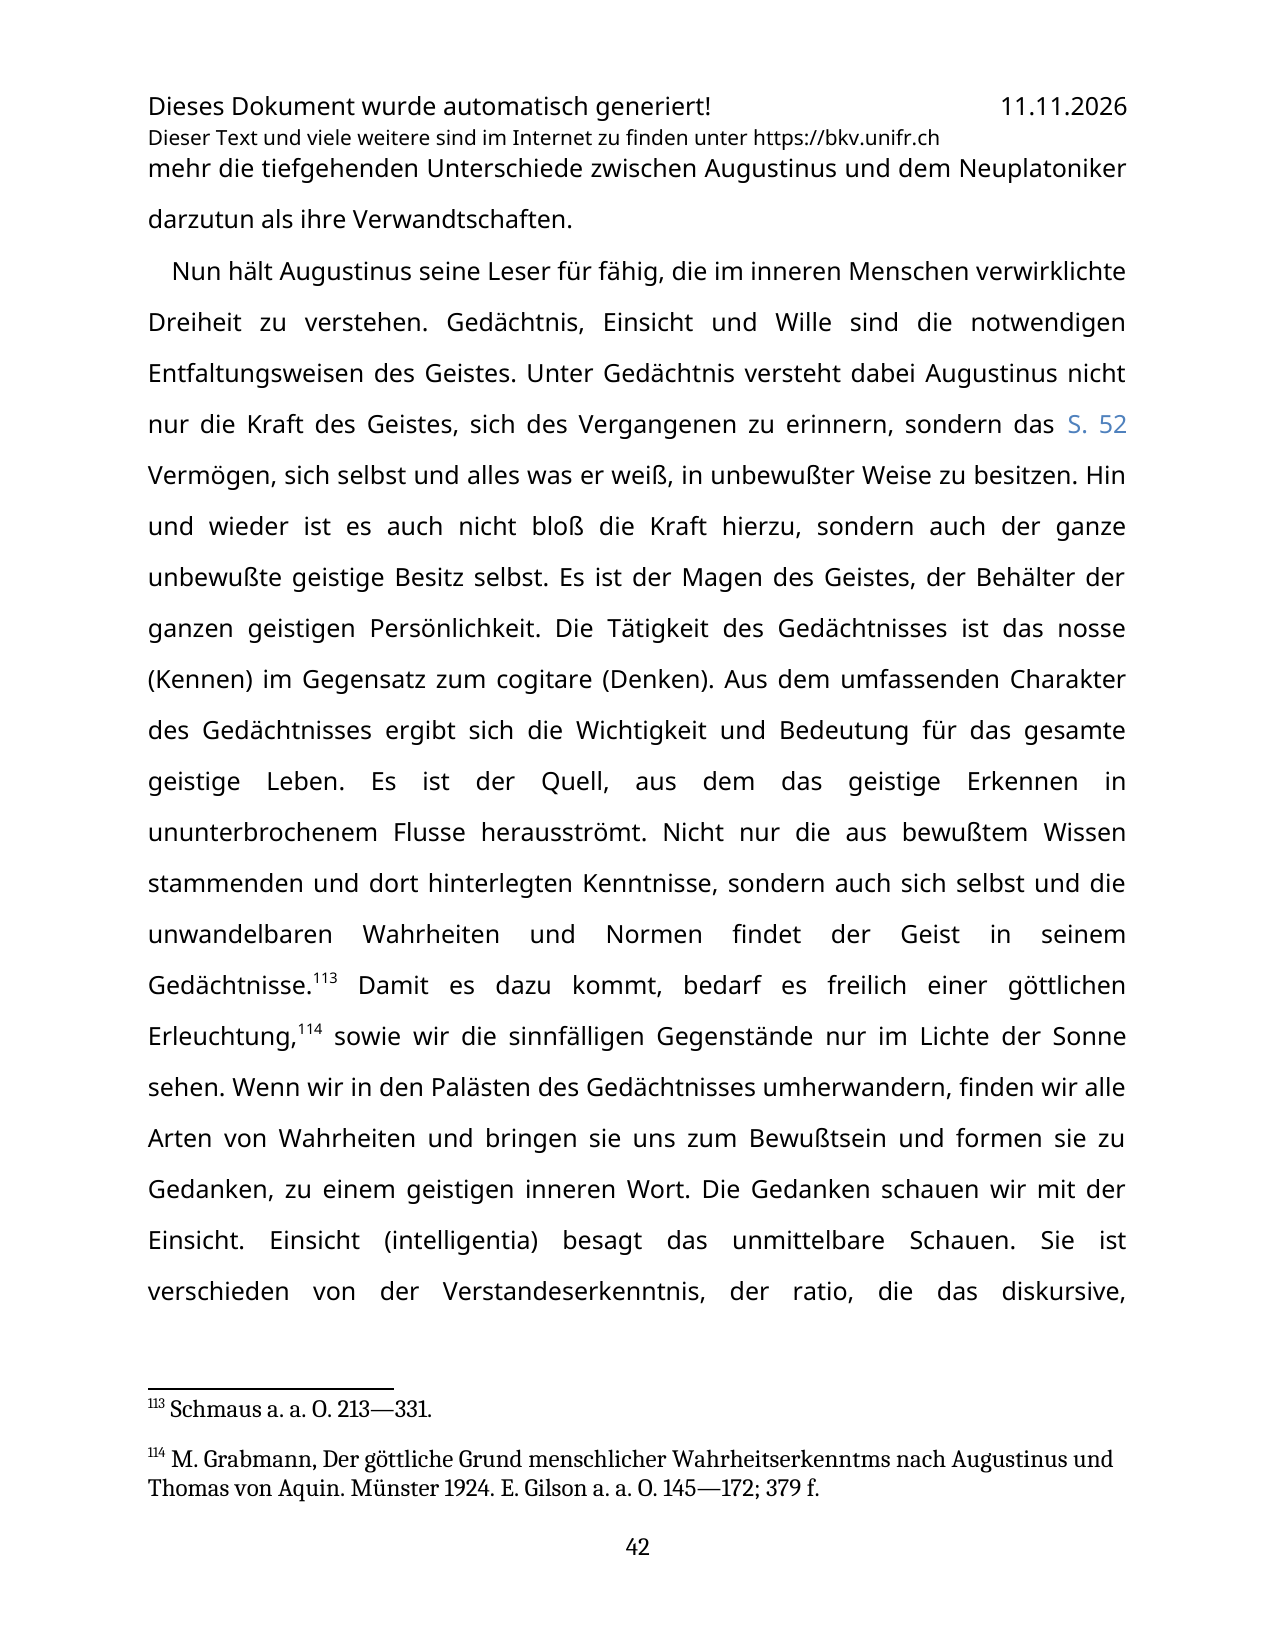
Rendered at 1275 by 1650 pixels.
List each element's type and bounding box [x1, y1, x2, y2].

text [148, 151, 1127, 236]
text [148, 253, 1127, 1308]
